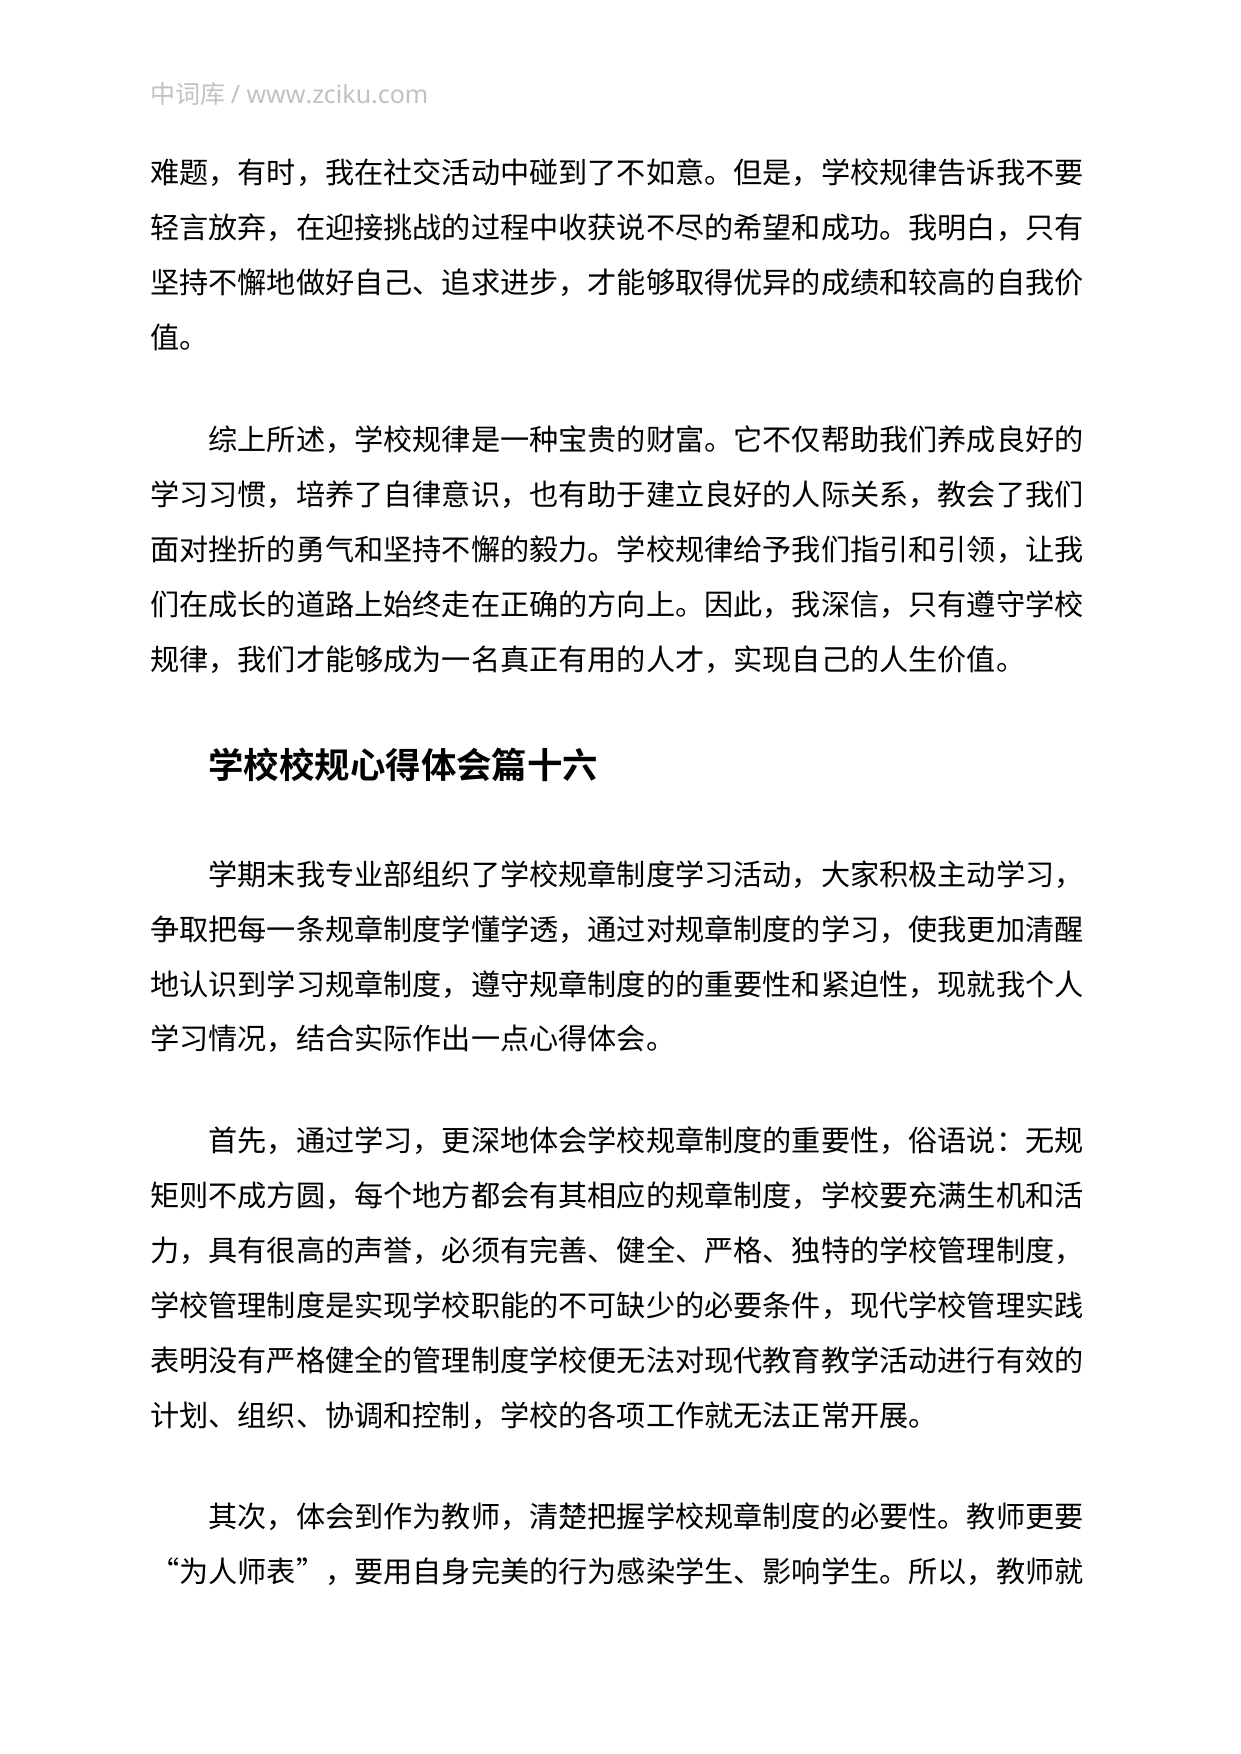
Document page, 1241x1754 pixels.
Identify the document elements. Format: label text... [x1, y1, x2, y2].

text 综上所述，学校规律是一种宝贵的财富。它不仅帮助我们养成良好的学习习惯，培养了自律意识，也有助于建立良好的人际关系，教会了我们面对挫折的勇气和坚持不懈的毅力。学校规律给予我们指引和引领，让我们在成长的道路上始终走在正确的方向上。因此，我深信，只有遵守学校规律，我们才能够成为一名真正有用的人才，实现自己的人生价值。 [150, 416, 1090, 678]
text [150, 1494, 1090, 1591]
text 学期末我专业部组织了学校规章制度学习活动，大家积极主动学习，争取把每一条规章制度学懂学透，通过对规章制度的学习，使我更加清醒地认识到学习规章制度，遵守规章制度的的重要性和紧迫性，现就我个人学习情况，结合实际作出一点心得体会。 [150, 851, 1090, 1058]
text 学校校规心得体会篇十六 [150, 738, 1090, 789]
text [150, 150, 1090, 357]
text 首先，通过学习，更深地体会学校规章制度的重要性，俗语说：无规矩则不成方圆，每个地方都会有其相应的规章制度，学校要充满生机和活力，具有很高的声誉，必须有完善、健全、严格、独特的学校管理制度，学校管理制度是实现学校职能的不可缺少的必要条件，现代学校管理实践表明没有严格健全的管理制度学校便无法对现代教育教学活动进行有效的计划、组织、协调和控制，学校的各项工作就无法正常开展。 [150, 1118, 1090, 1434]
